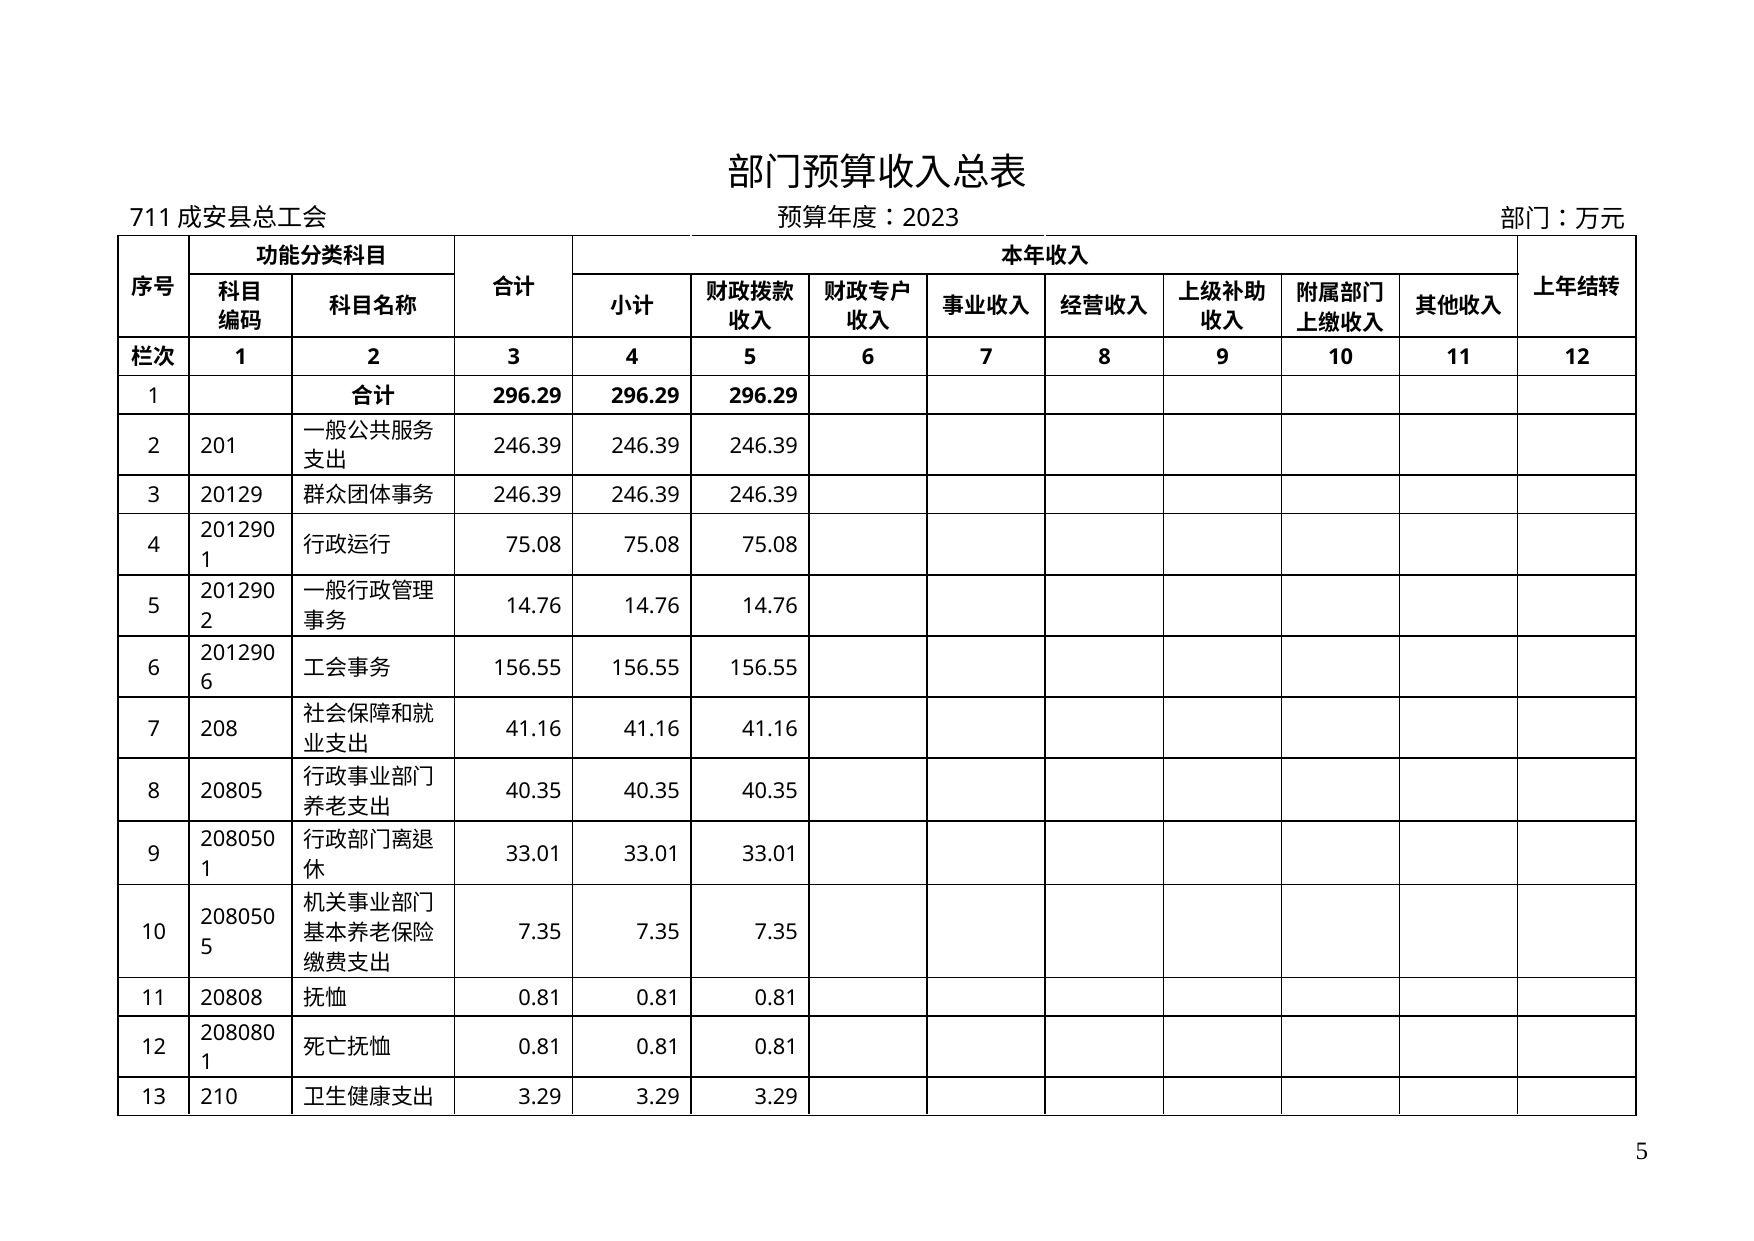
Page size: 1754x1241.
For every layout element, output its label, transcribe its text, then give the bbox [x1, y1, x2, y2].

table_cell 4 [573, 338, 690, 375]
table_cell 小计 [573, 275, 690, 336]
table_cell 246.39 [573, 476, 690, 513]
table_cell 156.55 [692, 637, 808, 696]
table_cell 2080505 [190, 885, 291, 976]
table_cell [1400, 1017, 1517, 1076]
table_cell 1 [190, 338, 291, 375]
table_cell [1400, 637, 1517, 696]
table_cell 0.81 [455, 978, 572, 1015]
table_cell [190, 376, 291, 413]
table_cell 0.81 [573, 1017, 690, 1076]
table_cell 2 [119, 415, 188, 474]
table_cell [928, 576, 1044, 635]
table_cell [1282, 476, 1399, 513]
table_cell 科目名称 [293, 275, 454, 336]
table_cell 40.35 [455, 759, 572, 820]
table_cell [928, 514, 1044, 574]
table_cell 上级补助收入 [1164, 275, 1281, 336]
table_cell 机关事业部门基本养老保险缴费支出 [293, 885, 454, 976]
table_cell [1400, 476, 1517, 513]
table_cell [1282, 978, 1399, 1015]
table_cell [1046, 576, 1163, 635]
table_cell [1282, 637, 1399, 696]
table_cell [1518, 822, 1635, 883]
table_cell [1046, 637, 1163, 696]
table_cell 科目 编码 [190, 275, 291, 336]
table_cell [1046, 1078, 1163, 1114]
table_cell [810, 576, 926, 635]
table_cell [1046, 698, 1163, 757]
table_cell [810, 476, 926, 513]
table_cell [1518, 1078, 1635, 1114]
table_cell [1400, 1078, 1517, 1114]
table_cell [1164, 376, 1281, 413]
table_cell [1282, 514, 1399, 574]
table_cell 0.81 [692, 1017, 808, 1076]
table_cell [1282, 822, 1399, 883]
table_cell 2012901 [190, 514, 291, 574]
table_cell 财政拨款 收入 [692, 275, 808, 336]
table_cell [1046, 415, 1163, 474]
table_cell 75.08 [573, 514, 690, 574]
table_cell [928, 376, 1044, 413]
table_cell [1518, 698, 1635, 757]
table_cell [1282, 885, 1399, 976]
table_cell 3 [455, 338, 572, 375]
table_cell 41.16 [573, 698, 690, 757]
table_cell [1518, 376, 1635, 413]
table_cell 8 [119, 759, 188, 820]
table_cell [1164, 759, 1281, 820]
table_cell [1164, 885, 1281, 976]
table_cell 0.81 [455, 1017, 572, 1076]
table_cell [1282, 376, 1399, 413]
table_cell 14.76 [573, 576, 690, 635]
table_cell 246.39 [455, 415, 572, 474]
table_cell 1 [119, 376, 188, 413]
table_cell [1400, 698, 1517, 757]
table_cell [1400, 822, 1517, 883]
table_cell 3.29 [573, 1078, 690, 1114]
table_cell 栏次 [119, 338, 188, 375]
table_cell 7.35 [455, 885, 572, 976]
table_cell [1400, 576, 1517, 635]
table_cell [1046, 476, 1163, 513]
table_cell 行政运行 [293, 514, 454, 574]
table_cell [1164, 415, 1281, 474]
table_cell 0.81 [692, 978, 808, 1015]
table_cell [1164, 822, 1281, 883]
table_cell [810, 514, 926, 574]
table_cell 12 [1518, 338, 1635, 375]
table_cell [1164, 476, 1281, 513]
table_cell 事业收入 [928, 275, 1044, 336]
table_header 部门：万元 [1046, 198, 1635, 235]
table_cell 社会保障和就业支出 [293, 698, 454, 757]
table_cell [1164, 1017, 1281, 1076]
table_cell 246.39 [573, 415, 690, 474]
table_cell 合计 [455, 236, 572, 336]
table_cell [928, 978, 1044, 1015]
table_cell [928, 698, 1044, 757]
table_cell 上年结转 [1518, 236, 1635, 336]
table_cell [1164, 698, 1281, 757]
table_cell [1518, 759, 1635, 820]
table_cell [1282, 698, 1399, 757]
table_cell [928, 637, 1044, 696]
table_cell [810, 885, 926, 976]
table_cell [1164, 978, 1281, 1015]
table_cell 14.76 [692, 576, 808, 635]
table_cell 7.35 [573, 885, 690, 976]
table_cell [928, 885, 1044, 976]
table_cell [810, 637, 926, 696]
table_cell 其他收入 [1400, 275, 1517, 336]
table_cell 2080501 [190, 822, 291, 883]
table_cell 一般行政管理事务 [293, 576, 454, 635]
table_cell [1518, 885, 1635, 976]
table_cell 9 [1164, 338, 1281, 375]
table_header 711成安县总工会 [119, 198, 690, 235]
table_cell 抚恤 [293, 978, 454, 1015]
table_cell 201 [190, 415, 291, 474]
table_cell 210 [190, 1078, 291, 1114]
table_cell 工会事务 [293, 637, 454, 696]
table_cell 246.39 [692, 476, 808, 513]
table_cell 行政部门离退休 [293, 822, 454, 883]
table_cell 33.01 [455, 822, 572, 883]
table_cell 群众团体事务 [293, 476, 454, 513]
table_cell 14.76 [455, 576, 572, 635]
table_cell [928, 476, 1044, 513]
table_cell 经营收入 [1046, 275, 1163, 336]
table_cell 3.29 [455, 1078, 572, 1114]
table_cell 2080801 [190, 1017, 291, 1076]
table_cell [1046, 376, 1163, 413]
table_cell [928, 1017, 1044, 1076]
table_cell [1518, 415, 1635, 474]
table_cell 11 [1400, 338, 1517, 375]
table_cell 6 [119, 637, 188, 696]
table_cell 10 [1282, 338, 1399, 375]
table_cell [1518, 476, 1635, 513]
table_cell 8 [1046, 338, 1163, 375]
table_cell 246.39 [455, 476, 572, 513]
table_cell 合计 [293, 376, 454, 413]
table_cell 20808 [190, 978, 291, 1015]
table_cell [1282, 1078, 1399, 1114]
table_cell 7 [928, 338, 1044, 375]
table_cell 41.16 [692, 698, 808, 757]
table_cell 20805 [190, 759, 291, 820]
table_cell [810, 376, 926, 413]
table_cell 3 [119, 476, 188, 513]
table_cell [1282, 759, 1399, 820]
table_cell [1518, 514, 1635, 574]
table_cell 6 [810, 338, 926, 375]
table_cell [810, 759, 926, 820]
table_cell 33.01 [692, 822, 808, 883]
table_cell 行政事业部门养老支出 [293, 759, 454, 820]
table_cell 2 [293, 338, 454, 375]
table_cell 208 [190, 698, 291, 757]
table_cell [1400, 514, 1517, 574]
table_cell [1046, 822, 1163, 883]
table_cell 40.35 [573, 759, 690, 820]
table_cell 296.29 [692, 376, 808, 413]
table_cell [928, 1078, 1044, 1114]
table_cell 4 [119, 514, 188, 574]
table_cell [1282, 1017, 1399, 1076]
table_cell [928, 415, 1044, 474]
table_cell 7 [119, 698, 188, 757]
table_cell [810, 978, 926, 1015]
table_cell [1046, 978, 1163, 1015]
table_cell [1400, 376, 1517, 413]
table_cell [1400, 759, 1517, 820]
table_cell 3.29 [692, 1078, 808, 1114]
table_cell 33.01 [573, 822, 690, 883]
text 部门预算收入总表 [106, 142, 1648, 196]
table_cell 财政专户 收入 [810, 275, 926, 336]
table_cell 75.08 [455, 514, 572, 574]
table_cell 5 [119, 576, 188, 635]
table_cell 246.39 [692, 415, 808, 474]
table_cell [1164, 514, 1281, 574]
table_cell [810, 822, 926, 883]
table_header 预算年度：2023 [692, 198, 1044, 235]
table_cell [1518, 1017, 1635, 1076]
table_cell 10 [119, 885, 188, 976]
table_cell 7.35 [692, 885, 808, 976]
table_cell [1282, 415, 1399, 474]
table_cell [1046, 885, 1163, 976]
table_cell 2012902 [190, 576, 291, 635]
table_cell 75.08 [692, 514, 808, 574]
table_cell 2012906 [190, 637, 291, 696]
table_cell [1164, 576, 1281, 635]
table_cell [1518, 576, 1635, 635]
table_cell [1046, 759, 1163, 820]
table_cell 5 [692, 338, 808, 375]
table_cell 40.35 [692, 759, 808, 820]
table_cell [810, 415, 926, 474]
table_cell 功能分类科目 [190, 236, 454, 273]
table_cell 156.55 [455, 637, 572, 696]
table_cell [1046, 514, 1163, 574]
table_cell 9 [119, 822, 188, 883]
table_cell 296.29 [573, 376, 690, 413]
table_cell 卫生健康支出 [293, 1078, 454, 1114]
table_cell 本年收入 [573, 236, 1517, 273]
table_cell [810, 1078, 926, 1114]
table_cell 一般公共服务支出 [293, 415, 454, 474]
table_cell 20129 [190, 476, 291, 513]
table_cell 附属部门上缴收入 [1282, 275, 1399, 336]
table_cell [810, 698, 926, 757]
table_cell [1282, 576, 1399, 635]
table_cell [1046, 1017, 1163, 1076]
table_cell [1400, 978, 1517, 1015]
table_cell 死亡抚恤 [293, 1017, 454, 1076]
table_cell [810, 1017, 926, 1076]
table_cell 0.81 [573, 978, 690, 1015]
table_cell 41.16 [455, 698, 572, 757]
table_cell 11 [119, 978, 188, 1015]
table_cell 12 [119, 1017, 188, 1076]
table_cell 13 [119, 1078, 188, 1114]
table_cell [1518, 978, 1635, 1015]
table_cell 156.55 [573, 637, 690, 696]
table_cell [1164, 1078, 1281, 1114]
table_cell 序号 [119, 236, 188, 336]
table_cell [1400, 415, 1517, 474]
table_cell [1400, 885, 1517, 976]
table_cell [928, 759, 1044, 820]
table_cell [1164, 637, 1281, 696]
table_cell [1518, 637, 1635, 696]
table_cell [928, 822, 1044, 883]
table_cell 296.29 [455, 376, 572, 413]
